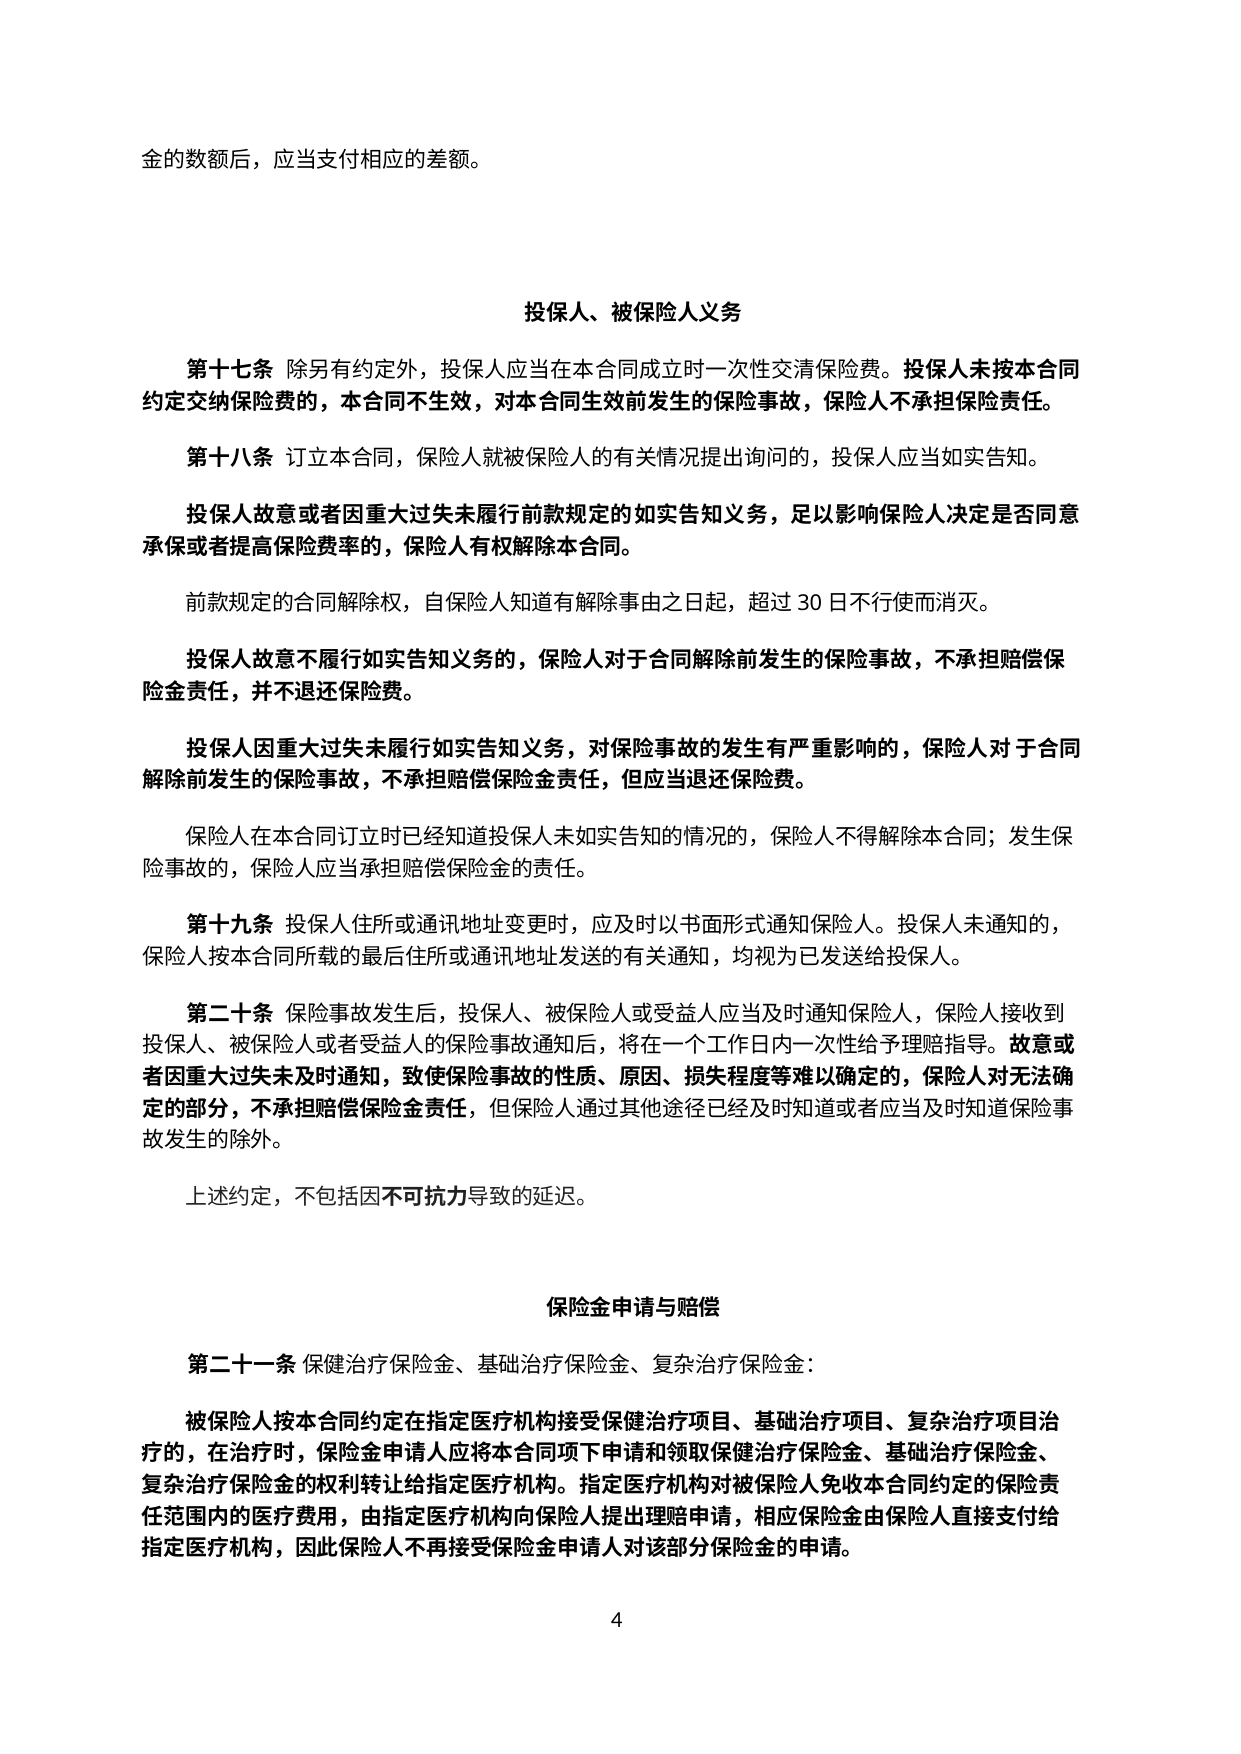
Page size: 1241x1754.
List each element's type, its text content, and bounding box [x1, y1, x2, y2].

subtitle 投保人、被保险人义务 [142, 295, 1081, 327]
text 上述约定，不包括因不可抗力导致的延迟。 [142, 1179, 1081, 1211]
text 第十七条 除另有约定外，投保人应当在本合同成立时一次性交清保险费。投保人未按本合同约定交纳保险费的，本合同不生效，对本合同生效前发生的保险事故，保险人不承担保险责任。 [142, 352, 1081, 415]
text 投保人故意不履行如实告知义务的，保险人对于合同解除前发生的保险事故，不承担赔偿保险金责任，并不退还保险费。 [142, 642, 1081, 706]
text 投保人因重大过失未履行如实告知义务，对保险事故的发生有严重影响的，保险人对于合同解除前发生的保险事故，不承担赔偿保险金责任，但应当退还保险费。 [142, 731, 1081, 794]
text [142, 142, 1098, 173]
subtitle 保险金申请与赔偿 [142, 1290, 1081, 1322]
text 第十八条 订立本合同，保险人就被保险人的有关情况提出询问的，投保人应当如实告知。 [142, 440, 1081, 472]
list 第二十一条 保健治疗保险金、基础治疗保险金、复杂治疗保险金： [187, 1347, 1081, 1379]
text 前款规定的合同解除权，自保险人知道有解除事由之日起，超过 30 日不行使而消灭。 [142, 585, 1081, 617]
text 第二十条 保险事故发生后，投保人、被保险人或受益人应当及时通知保险人，保险人接收到投保人、被保险人或者受益人的保险事故通知后，将在一个工作日内一次性给予理赔指导。故意或者因重大过失未及时通知，致使保险事故的性质、原因、损失程度等难以确定的，保险人对无法确定的部分，不承担赔偿保险金责任，但保险人通过其他途径已经及时知道或者应当及时知道保险事故发生的除外。 [142, 996, 1081, 1154]
text 保险人在本合同订立时已经知道投保人未如实告知的情况的，保险人不得解除本合同；发生保险事故的，保险人应当承担赔偿保险金的责任。 [142, 819, 1081, 882]
list 被保险人按本合同约定在指定医疗机构接受保健治疗项目、基础治疗项目、复杂治疗项目治疗的，在治疗时，保险金申请人应将本合同项下申请和领取保健治疗保险金、基础治疗保险金、复杂治疗保险金的权利转让给指定医疗机构。指定医疗机构对被保险人免收本合同约定的保险责任范围内的医疗费用，由指定医疗机构向保险人提出理赔申请，相应保险金由保险人直接支付给指定医疗机构，因此保险人不再接受保险金申请人对该部分保险金的申请。 [142, 1404, 1081, 1562]
text 第十九条 投保人住所或通讯地址变更时，应及时以书面形式通知保险人。投保人未通知的，保险人按本合同所载的最后住所或通讯地址发送的有关通知，均视为已发送给投保人。 [142, 907, 1081, 971]
subtitle 投保人故意或者因重大过失未履行前款规定的如实告知义务，足以影响保险人决定是否同意承保或者提高保险费率的，保险人有权解除本合同。 [142, 497, 1081, 560]
